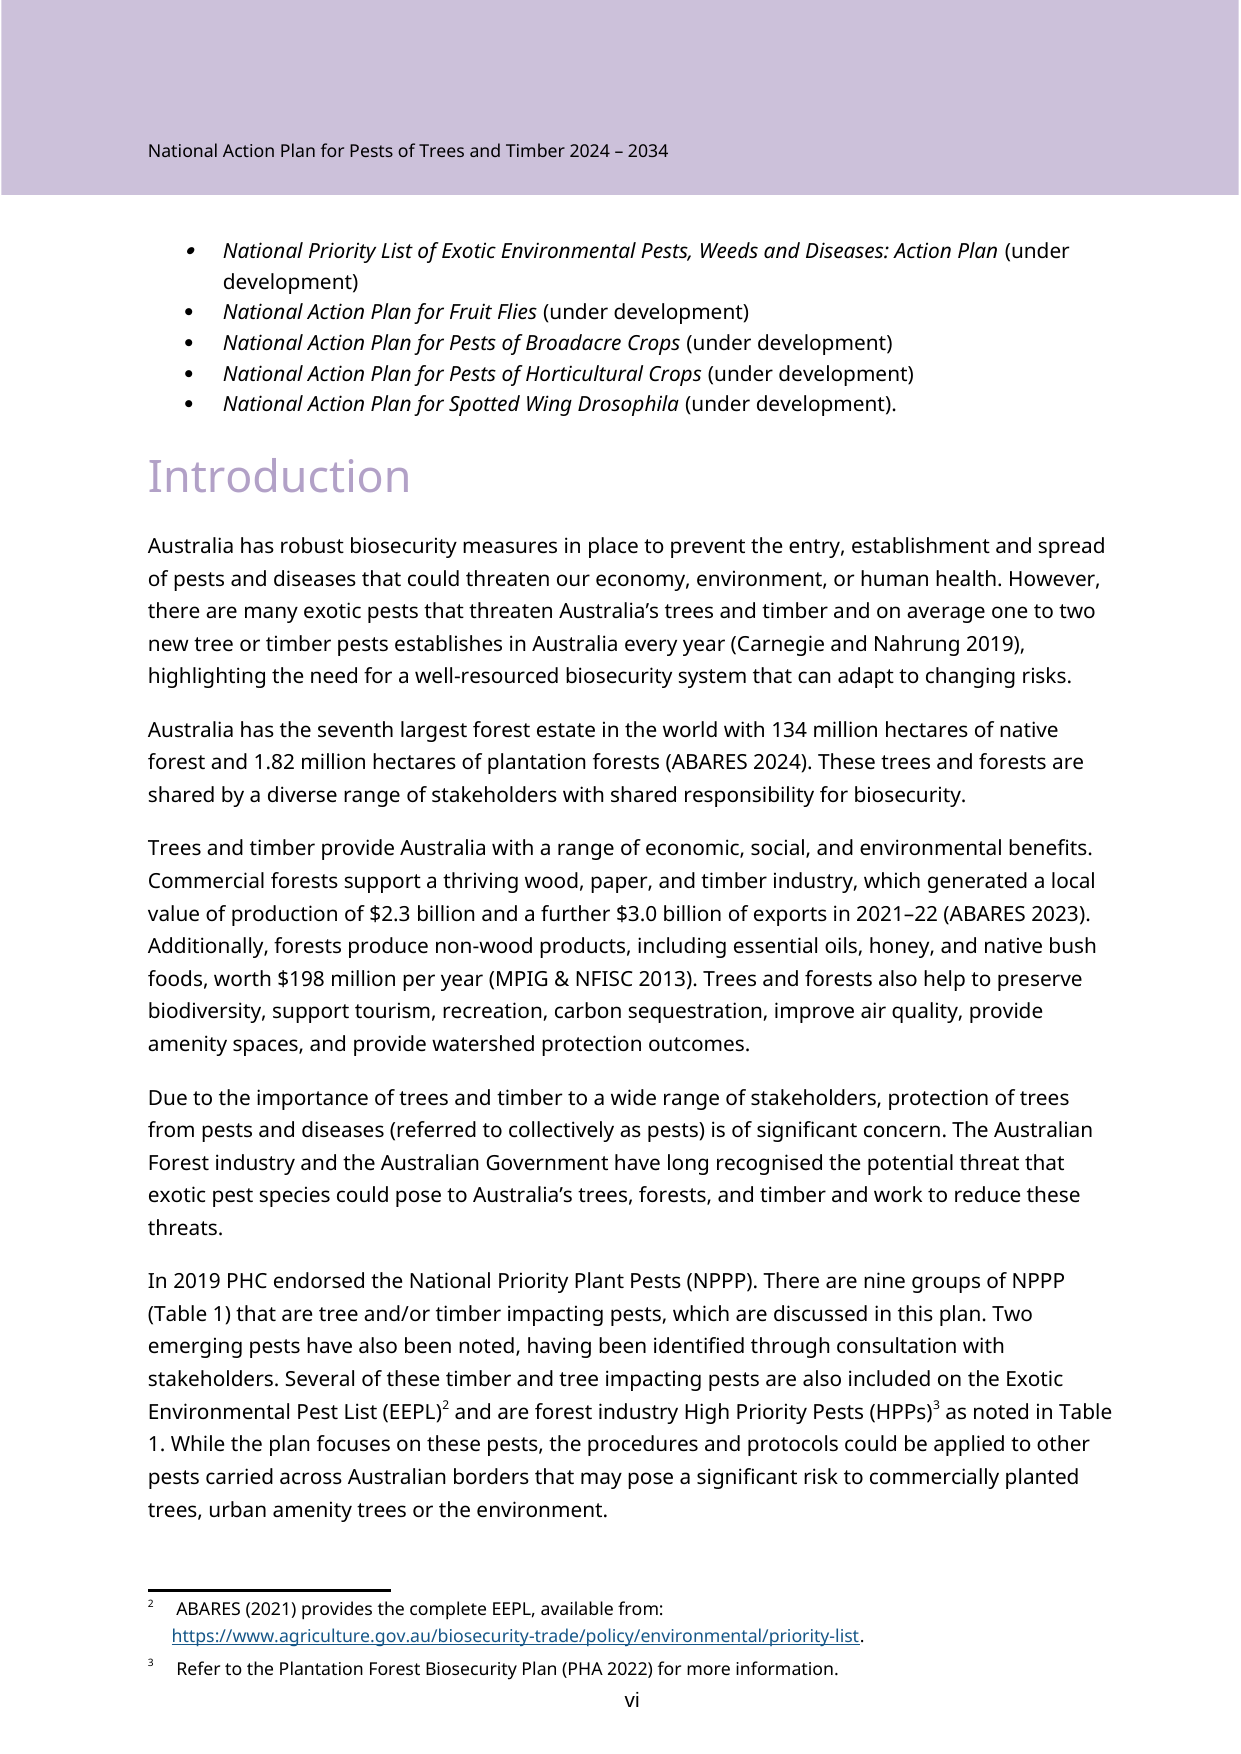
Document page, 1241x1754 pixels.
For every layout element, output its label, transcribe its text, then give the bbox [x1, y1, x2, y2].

list National Action Plan for Spotted Wing Drosophila (under development). [185, 389, 1116, 418]
subtitle Introduction [148, 445, 1116, 506]
text Due to the importance of trees and timber to a wide range of stakeholders, protection of trees from pests and diseases (referred to collectively as pests) is of significant concern. The Australian Forest industry and the Australian Government have long recognised the potential threat that exotic pest species could pose to Australia’s trees, forests, and timber and work to reduce these threats. [148, 1083, 1116, 1241]
text Australia has robust biosecurity measures in place to prevent the entry, establishment and spread of pests and diseases that could threaten our economy, environment, or human health. However, there are many exotic pests that threaten Australia’s trees and timber and on average one to two new tree or timber pests establishes in Australia every year (Carnegie and Nahrung 2019), highlighting the need for a well-resourced biosecurity system that can adapt to changing risks. [148, 531, 1116, 690]
list National Action Plan for Pests of Broadacre Crops (under development) [185, 328, 1116, 357]
text Trees and timber provide Australia with a range of economic, social, and environmental benefits. Commercial forests support a thriving wood, paper, and timber industry, which generated a local value of production of $2.3 billion and a further $3.0 billion of exports in 2021–22 (ABARES 2023). Additionally, forests produce non-wood products, including essential oils, honey, and native bush foods, worth $198 million per year (MPIG & NFISC 2013). Trees and forests also help to preserve biodiversity, support tourism, recreation, carbon sequestration, improve air quality, provide amenity spaces, and provide watershed protection outcomes. [148, 833, 1116, 1058]
list National Priority List of Exotic Environmental Pests, Weeds and Diseases: Action Plan (under development) [185, 236, 1116, 295]
list National Action Plan for Fruit Flies (under development) [185, 297, 1116, 326]
list National Action Plan for Pests of Horticultural Crops (under development) [185, 359, 1116, 387]
text In 2019 PHC endorsed the National Priority Plant Pests (NPPP). There are nine groups of NPPP (Table 1) that are tree and/or timber impacting pests, which are discussed in this plan. Two emerging pests have also been noted, having been identified through consultation with stakeholders. Several of these timber and tree impacting pests are also included on the Exotic Environmental Pest List (EEPL) and are forest industry High Priority Pests (HPPs) as noted in Table 1. While the plan focuses on these pests, the procedures and protocols could be applied to other pests carried across Australian borders that may pose a significant risk to commercially planted trees, urban amenity trees or the environment. [148, 1266, 1116, 1523]
text Australia has the seventh largest forest estate in the world with 134 million hectares of native forest and 1.82 million hectares of plantation forests (ABARES 2024). These trees and forests are shared by a diverse range of stakeholders with shared responsibility for biosecurity. [148, 715, 1116, 808]
